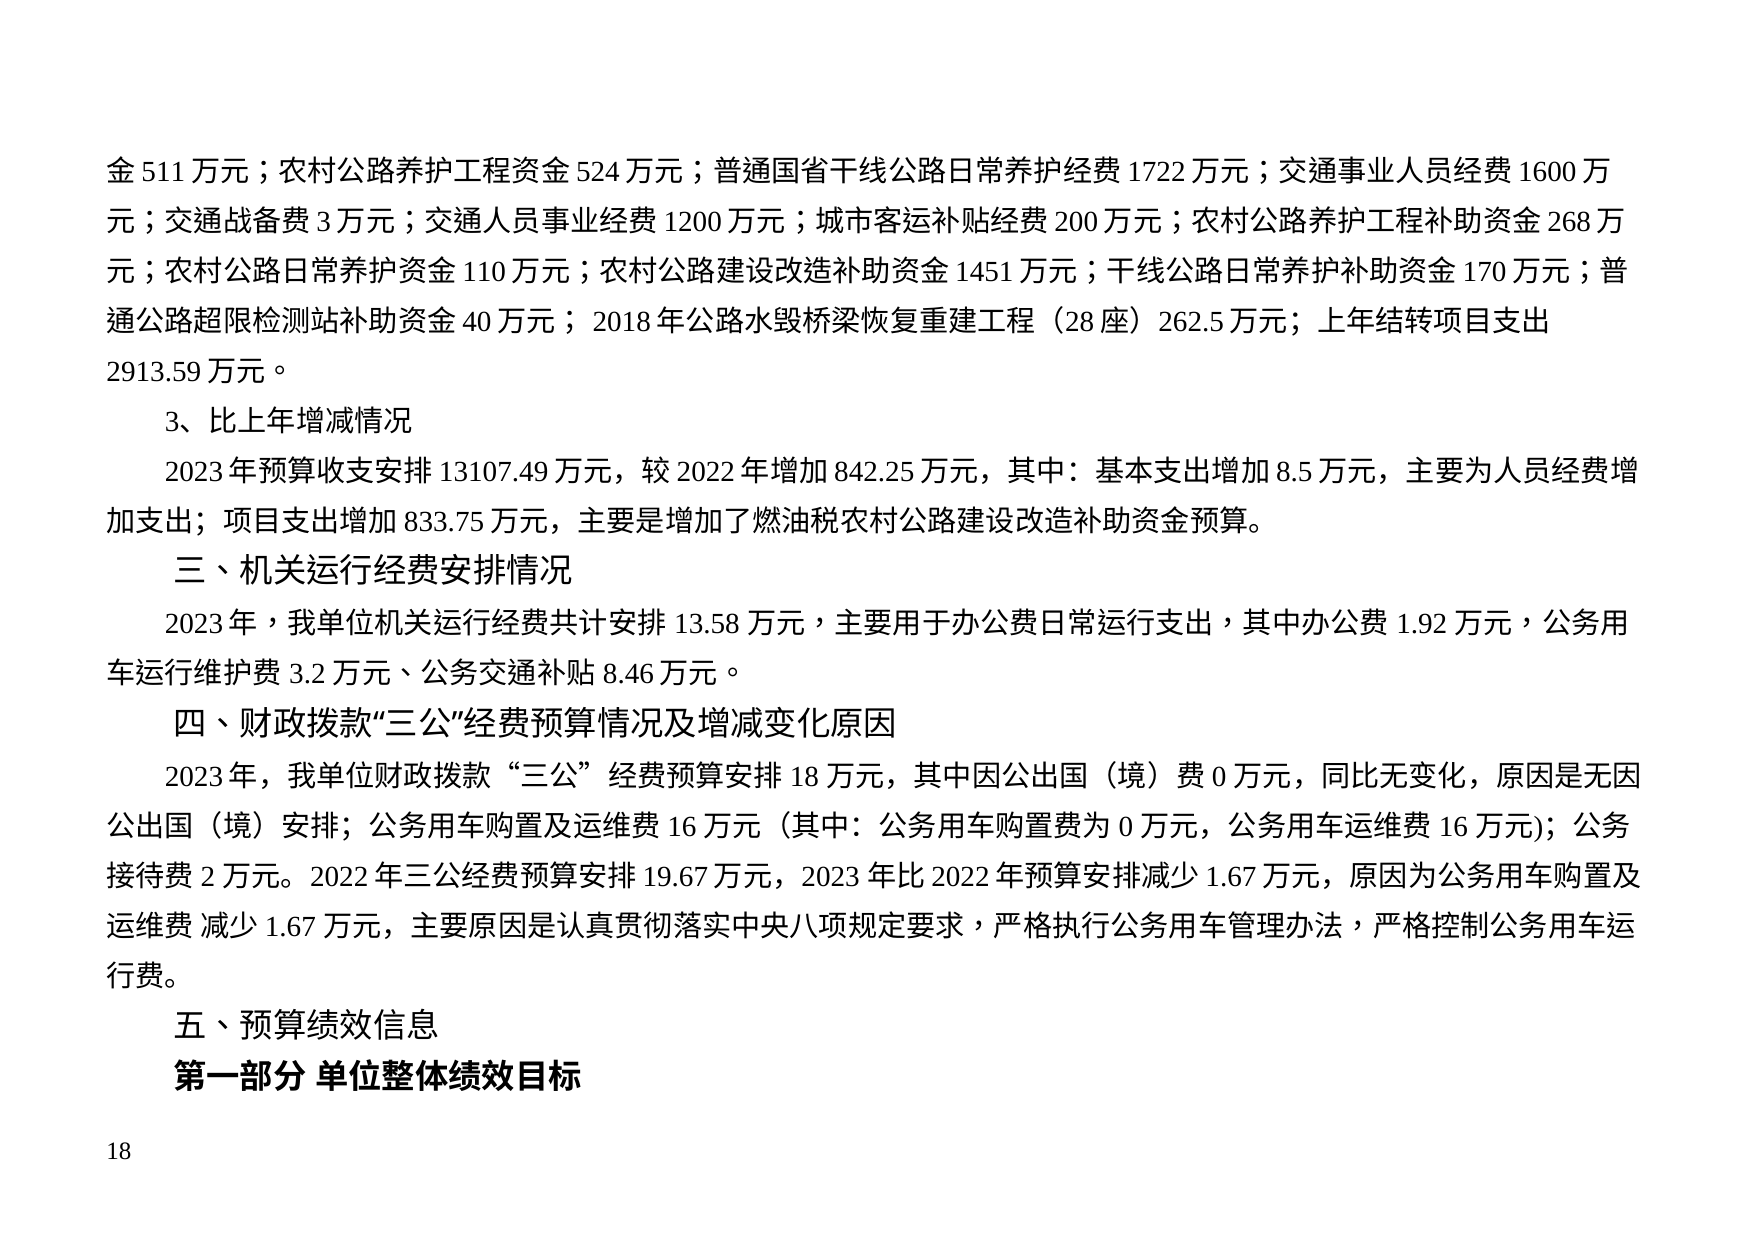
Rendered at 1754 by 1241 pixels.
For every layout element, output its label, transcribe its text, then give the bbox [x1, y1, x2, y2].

list 比上年增减情况 [106, 392, 1648, 442]
text 2023年，我单位机关运行经费共计安排 13.58 万元，主要用于办公费日常运行支出，其中办公费 1.92 万元，公务用车运行维护费 3.2 万元、公务交通补贴 8.46万元。 [106, 594, 1648, 694]
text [106, 142, 1648, 392]
list 机关运行经费安排情况 [106, 543, 1648, 593]
text 五、预算绩效信息 [106, 997, 1648, 1047]
text 四、财政拨款“三公”经费预算情况及增减变化原因 [106, 695, 1648, 745]
text 第一部分 单位整体绩效目标 [106, 1048, 1648, 1098]
list 2023年，我单位财政拨款“三公”经费预算安排 18 万元，其中因公出国（境）费 0 万元，同比无变化，原因是无因公出国（境）安排；公务用车购置及运维费 16 万元（其中：公务用车购置费为 0 万元，公务用车运维费 16 万元)；公务接待费 2 万元。2022年三公经费预算安排19.67万元，2023 年比2022年预算安排减少1.67万元，原因为公务用车购置及运维费 减少1.67 万元，主要原因是认真贯彻落实中央八项规定要求，严格执行公务用车管理办法，严格控制公务用车运行费。 [106, 746, 1648, 996]
list 2023年预算收支安排13107.49万元，较2022年增加842.25万元，其中：基本支出增加8.5万元，主要为人员经费增加支出；项目支出增加833.75万元，主要是增加了燃油税农村公路建设改造补助资金预算。 [106, 442, 1648, 542]
